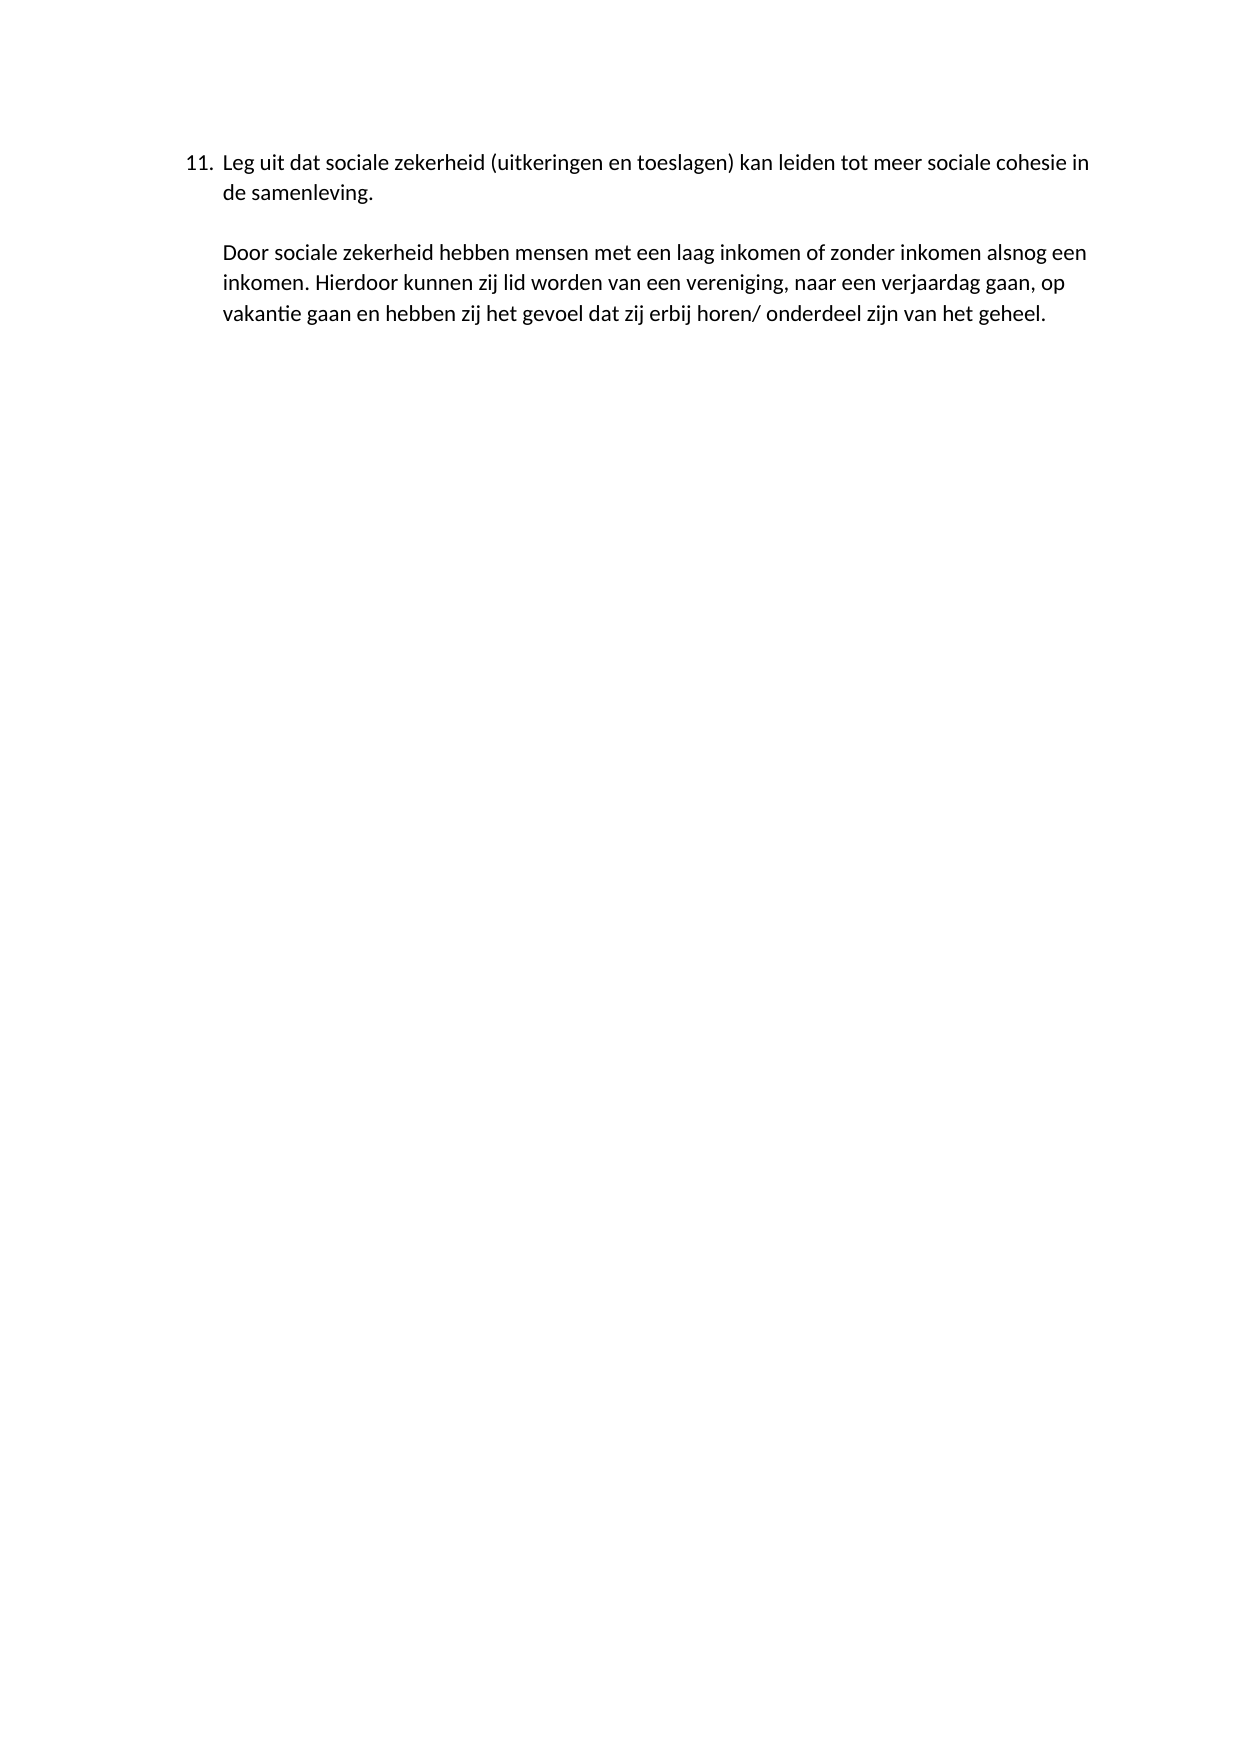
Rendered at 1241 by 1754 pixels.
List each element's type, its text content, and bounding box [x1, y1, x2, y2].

list Leg uit dat sociale zekerheid (uitkeringen en toeslagen) kan leiden tot meer sociale cohesie in de samenleving. [185, 148, 1093, 206]
list Door sociale zekerheid hebben mensen met een laag inkomen of zonder inkomen alsnog een inkomen. Hierdoor kunnen zij lid worden van een vereniging, naar een verjaardag gaan, op vakantie gaan en hebben zij het gevoel dat zij erbij horen/ onderdeel zijn van het geheel. [223, 238, 1093, 327]
